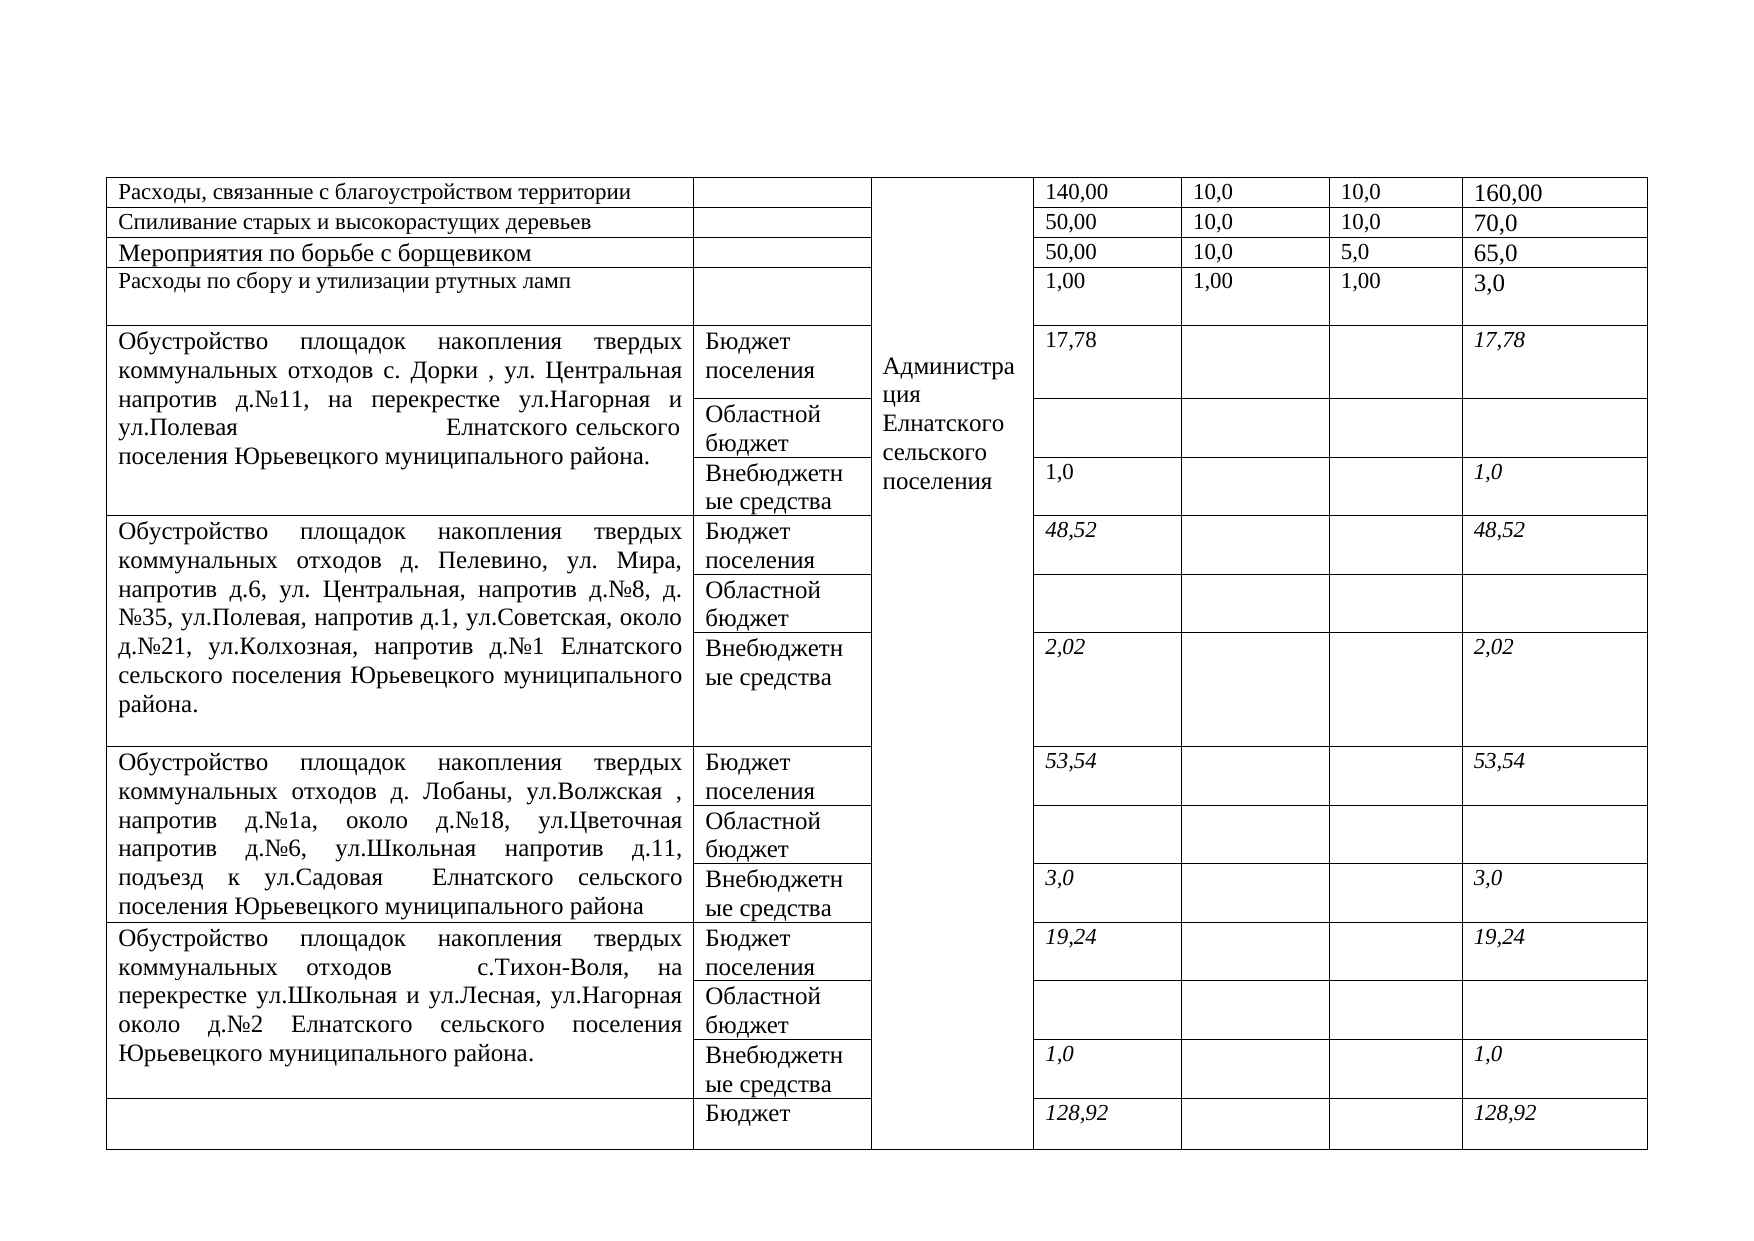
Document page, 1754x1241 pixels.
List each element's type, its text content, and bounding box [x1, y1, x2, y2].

table_cell Внебюджетные средства [694, 1040, 871, 1097]
table_cell 48,52 [1463, 516, 1647, 574]
table_cell [1182, 1040, 1329, 1097]
table_cell [1330, 575, 1462, 632]
table_cell [1182, 806, 1329, 863]
table_cell 10,0 [1182, 238, 1329, 267]
table_cell 3,0 [1463, 864, 1647, 922]
table_cell 5,0 [1330, 238, 1462, 267]
table_cell [1330, 1040, 1462, 1097]
table_cell [1034, 981, 1181, 1039]
table_cell [1182, 516, 1329, 574]
table_cell [694, 268, 871, 325]
table_cell Бюджет поселения [694, 326, 871, 398]
table_cell 10,0 [1182, 208, 1329, 237]
table_cell [1463, 575, 1647, 632]
table_cell Внебюджетные средства [694, 458, 871, 515]
table_cell [1182, 458, 1329, 515]
table_cell [1182, 1099, 1329, 1149]
table_cell Областной бюджет [694, 575, 871, 632]
table_cell Бюджет поселения [694, 1099, 871, 1149]
table_cell [1330, 458, 1462, 515]
table_cell 70,0 [1463, 208, 1647, 237]
table_cell 17,78 [1463, 326, 1647, 398]
table_cell 140,00 [1034, 178, 1181, 207]
table_cell 1,00 [1330, 268, 1462, 325]
table_cell Бюджет поселения [694, 516, 871, 574]
table_cell 17,78 [1034, 326, 1181, 398]
table_cell Областной бюджет [694, 981, 871, 1039]
table_cell [694, 178, 871, 207]
table_cell 3,0 [1034, 864, 1181, 922]
table_cell [1034, 575, 1181, 632]
table_cell 128,92 [1034, 1099, 1181, 1149]
table_cell Внебюджетные средства [694, 864, 871, 922]
table_cell [1330, 981, 1462, 1039]
table_cell [1182, 575, 1329, 632]
table_cell Областной бюджет [694, 806, 871, 863]
table_cell Расходы по сбору и утилизации ртутных ламп [107, 268, 693, 325]
table_cell 10,0 [1330, 178, 1462, 207]
table_cell [1034, 399, 1181, 457]
table_cell 2,02 [1463, 633, 1647, 746]
table_cell 50,00 [1034, 208, 1181, 237]
table_cell [1330, 923, 1462, 980]
table_cell [1330, 516, 1462, 574]
table_cell 1,00 [1034, 268, 1181, 325]
table_cell [1182, 747, 1329, 805]
table_cell 1,00 [1182, 268, 1329, 325]
table_cell 128,92 [1463, 1099, 1647, 1149]
table_cell [1182, 981, 1329, 1039]
table_cell Администрация Елнатского сельского поселения [872, 178, 1033, 1149]
table_cell [1182, 923, 1329, 980]
table_cell [1034, 806, 1181, 863]
table_cell [1182, 399, 1329, 457]
table_cell Обустройство площадок накопления твердых коммунальных отходов д. Пелевино, ул. Мира, напротив д.6, ул. Центральная, напротив д.№8, д.№35, ул.Полевая, напротив д.1, ул.Советская, около д.№21, ул.Колхозная, напротив д.№1 Елнатского сельского поселения Юрьевецкого муниципального района. [107, 516, 693, 746]
table_cell [1463, 981, 1647, 1039]
table_cell Бюджет поселения [694, 923, 871, 980]
table_cell Бюджет поселения [694, 747, 871, 805]
table_cell [1463, 806, 1647, 863]
table_cell 10,0 [1182, 178, 1329, 207]
table_cell [1330, 326, 1462, 398]
table_cell 19,24 [1034, 923, 1181, 980]
table_cell 3,0 [1463, 268, 1647, 325]
table_cell 1,0 [1034, 458, 1181, 515]
table_cell 48,52 [1034, 516, 1181, 574]
table_cell [694, 238, 871, 267]
table_cell 1,0 [1034, 1040, 1181, 1097]
table_cell 53,54 [1034, 747, 1181, 805]
table_cell [1330, 806, 1462, 863]
table_cell Обустройство площадок накопления твердых коммунальных отходов д. Лобаны, ул.Волжская , напротив д.№1а, около д.№18, ул.Цветочная напротив д.№6, ул.Школьная напротив д.11, подъезд к ул.Садовая Елнатского сельского поселения Юрьевецкого муниципального района [107, 747, 693, 922]
table_cell [1182, 633, 1329, 746]
table_cell 65,0 [1463, 238, 1647, 267]
table_cell [1330, 1099, 1462, 1149]
table_cell [1182, 326, 1329, 398]
table_cell [694, 208, 871, 237]
table_cell [1330, 633, 1462, 746]
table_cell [107, 1099, 693, 1149]
table_cell Обустройство площадок накопления твердых коммунальных отходов с.Тихон-Воля, на перекрестке ул.Школьная и ул.Лесная, ул.Нагорная около д.№2 Елнатского сельского поселения Юрьевецкого муниципального района. [107, 923, 693, 1097]
table_cell Обустройство площадок накопления твердых коммунальных отходов с. Дорки , ул. Центральная напротив д.№11, на перекрестке ул.Нагорная и ул.Полевая Елнатского сельского поселения Юрьевецкого муниципального района. [107, 326, 693, 515]
table_cell 19,24 [1463, 923, 1647, 980]
table_cell [1330, 864, 1462, 922]
table_cell Областной бюджет [694, 399, 871, 457]
table_cell Мероприятия по борьбе с борщевиком [107, 238, 693, 267]
table_cell [1330, 747, 1462, 805]
table_cell 160,00 [1463, 178, 1647, 207]
table_cell 2,02 [1034, 633, 1181, 746]
table_cell 53,54 [1463, 747, 1647, 805]
table_cell [1463, 399, 1647, 457]
table_cell 10,0 [1330, 208, 1462, 237]
table_cell Расходы, связанные с благоустройством территории [107, 178, 693, 207]
table_cell [1330, 399, 1462, 457]
table_cell 1,0 [1463, 1040, 1647, 1097]
table_cell 1,0 [1463, 458, 1647, 515]
table_cell [1182, 864, 1329, 922]
table_cell 50,00 [1034, 238, 1181, 267]
table_cell Спиливание старых и высокорастущих деревьев [107, 208, 693, 237]
table_cell Внебюджетные средства [694, 633, 871, 746]
